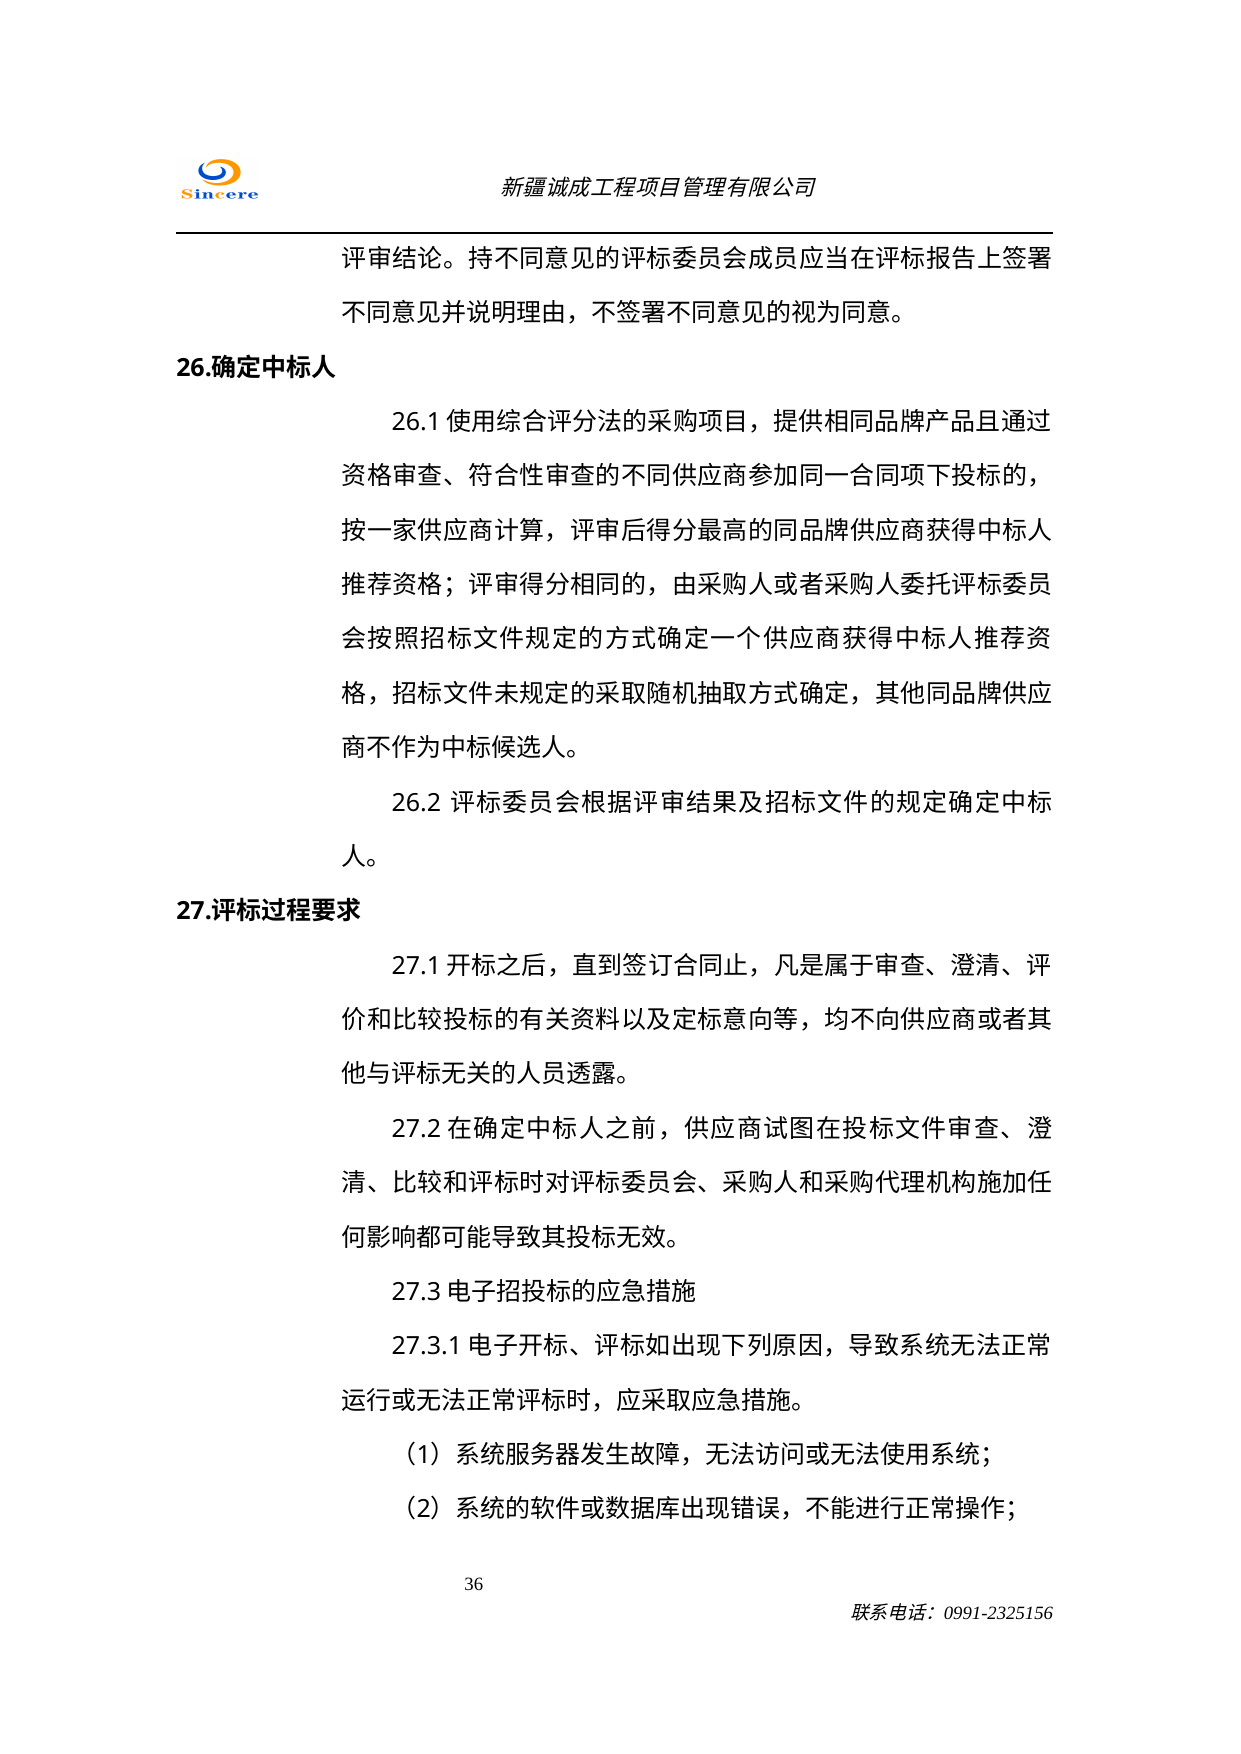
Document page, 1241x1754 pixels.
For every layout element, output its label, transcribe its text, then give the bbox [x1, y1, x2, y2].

text 26.1使用综合评分法的采购项目，提供相同品牌产品且通过资格审查、符合性审查的不同供应商参加同一合同项下投标的，按一家供应商计算，评审后得分最高的同品牌供应商获得中标人推荐资格；评审得分相同的，由采购人或者采购人委托评标委员会按照招标文件规定的方式确定一个供应商获得中标人推荐资格，招标文件未规定的采取随机抽取方式确定，其他同品牌供应商不作为中标候选人。 [341, 401, 1053, 764]
text 27.评标过程要求 [176, 891, 1053, 927]
text 27.3.1电子开标、评标如出现下列原因，导致系统无法正常运行或无法正常评标时，应采取应急措施。 [341, 1326, 1053, 1416]
text 27.3电子招投标的应急措施 [341, 1271, 1053, 1308]
text 26.2 评标委员会根据评审结果及招标文件的规定确定中标人。 [341, 782, 1053, 873]
text 27.2在确定中标人之前，供应商试图在投标文件审查、澄清、比较和评标时对评标委员会、采购人和采购代理机构施加任何影响都可能导致其投标无效。 [341, 1108, 1053, 1253]
text 25.2评标委员会依法独立评审，严格遵守评审工作纪律。对需要共同认定的事项存在争议的，按照少数服从多数的原则作出评审结论。持不同意见的评标委员会成员应当在评标报告上签署不同意见并说明理由，不签署不同意见的视为同意。 [341, 238, 1053, 329]
text 27.1开标之后，直到签订合同止，凡是属于审查、澄清、评价和比较投标的有关资料以及定标意向等，均不向供应商或者其他与评标无关的人员透露。 [341, 945, 1053, 1090]
picture [176, 157, 261, 201]
text （2）系统的软件或数据库出现错误，不能进行正常操作； [341, 1489, 1053, 1525]
text 26.确定中标人 [176, 347, 1053, 383]
text （1）系统服务器发生故障，无法访问或无法使用系统； [341, 1434, 1053, 1471]
